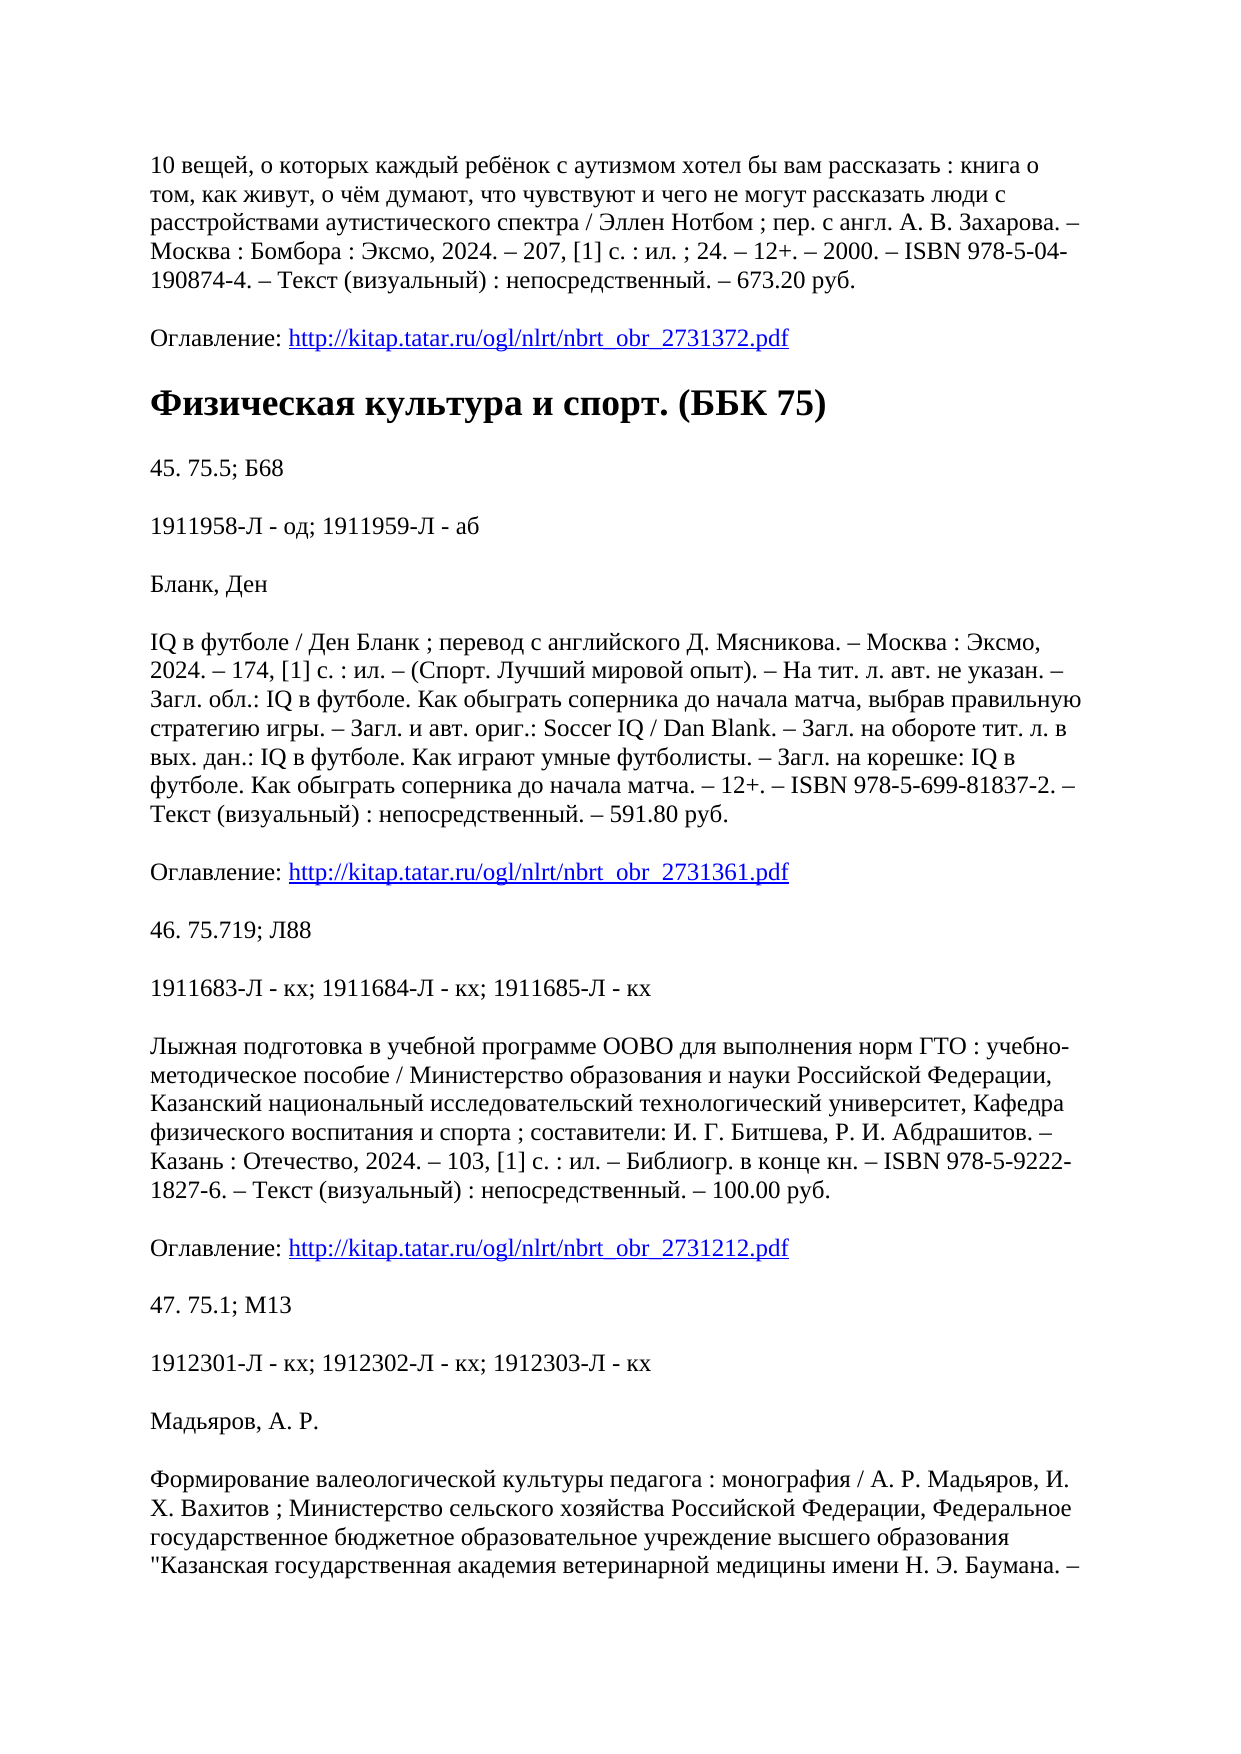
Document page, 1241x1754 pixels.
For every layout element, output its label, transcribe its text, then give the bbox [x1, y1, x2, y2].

text Оглавление: http://kitap.tatar.ru/ogl/nlrt/nbrt_obr_2731372.pdf [150, 323, 1090, 352]
text 1911683-Л - кх; 1911684-Л - кх; 1911685-Л - кх [150, 973, 1090, 1002]
title 10 вещей, о которых каждый ребёнок с аутизмом хотел бы вам рассказать : книга о том, как живут, о чём думают, что чувствуют и чего не могут рассказать люди с расстройствами аутистического спектра / Эллен Нотбом ; пер. с англ. А. В. Захарова. – Москва : Бомбора : Эксмо, 2024. – 207, [1] с. : ил. ; 24. – 12+. – 2000. – ISBN 978-5-04-190874-4. – Текст (визуальный) : непосредственный. – 673.20 руб. [150, 150, 1090, 294]
text 1911958-Л - од; 1911959-Л - аб [150, 511, 1090, 540]
title Лыжная подготовка в учебной программе ООВО для выполнения норм ГТО : учебно-методическое пособие / Министерство образования и науки Российской Федерации, Казанский национальный исследовательский технологический университет, Кафедра физического воспитания и спорта ; составители: И. Г. Битшева, Р. И. Абдрашитов. – Казань : Отечество, 2024. – 103, [1] с. : ил. – Библиогр. в конце кн. – ISBN 978-5-9222-1827-6. – Текст (визуальный) : непосредственный. – 100.00 руб. [150, 1031, 1090, 1203]
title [150, 1464, 1090, 1579]
text Бланк, Ден [150, 569, 1090, 598]
text 1912301-Л - кх; 1912302-Л - кх; 1912303-Л - кх [150, 1348, 1090, 1377]
text Мадьяров, А. Р. [150, 1406, 1090, 1435]
title IQ в футболе / Ден Бланк ; перевод с английского Д. Мясникова. – Москва : Эксмо, 2024. – 174, [1] c. : ил. – (Спорт. Лучший мировой опыт). – На тит. л. авт. не указан. – Загл. обл.: IQ в футболе. Как обыграть соперника до начала матча, выбрав правильную стратегию игры. – Загл. и авт. ориг.: Soccer IQ / Dan Blank. – Загл. на обороте тит. л. в вых. дан.: IQ в футболе. Как играют умные футболисты. – Загл. на корешке: IQ в футболе. Как обыграть соперника до начала матча. – 12+. – ISBN 978-5-699-81837-2. – Текст (визуальный) : непосредственный. – 591.80 руб. [150, 627, 1090, 828]
text 45. 75.5; Б68 [150, 453, 1090, 482]
subtitle Физическая культура и спорт. (ББК 75) [150, 381, 1090, 424]
text 47. 75.1; М13 [150, 1291, 1090, 1319]
text 46. 75.719; Л88 [150, 915, 1090, 944]
text Оглавление: http://kitap.tatar.ru/ogl/nlrt/nbrt_obr_2731361.pdf [150, 857, 1090, 886]
text Оглавление: http://kitap.tatar.ru/ogl/nlrt/nbrt_obr_2731212.pdf [150, 1233, 1090, 1261]
